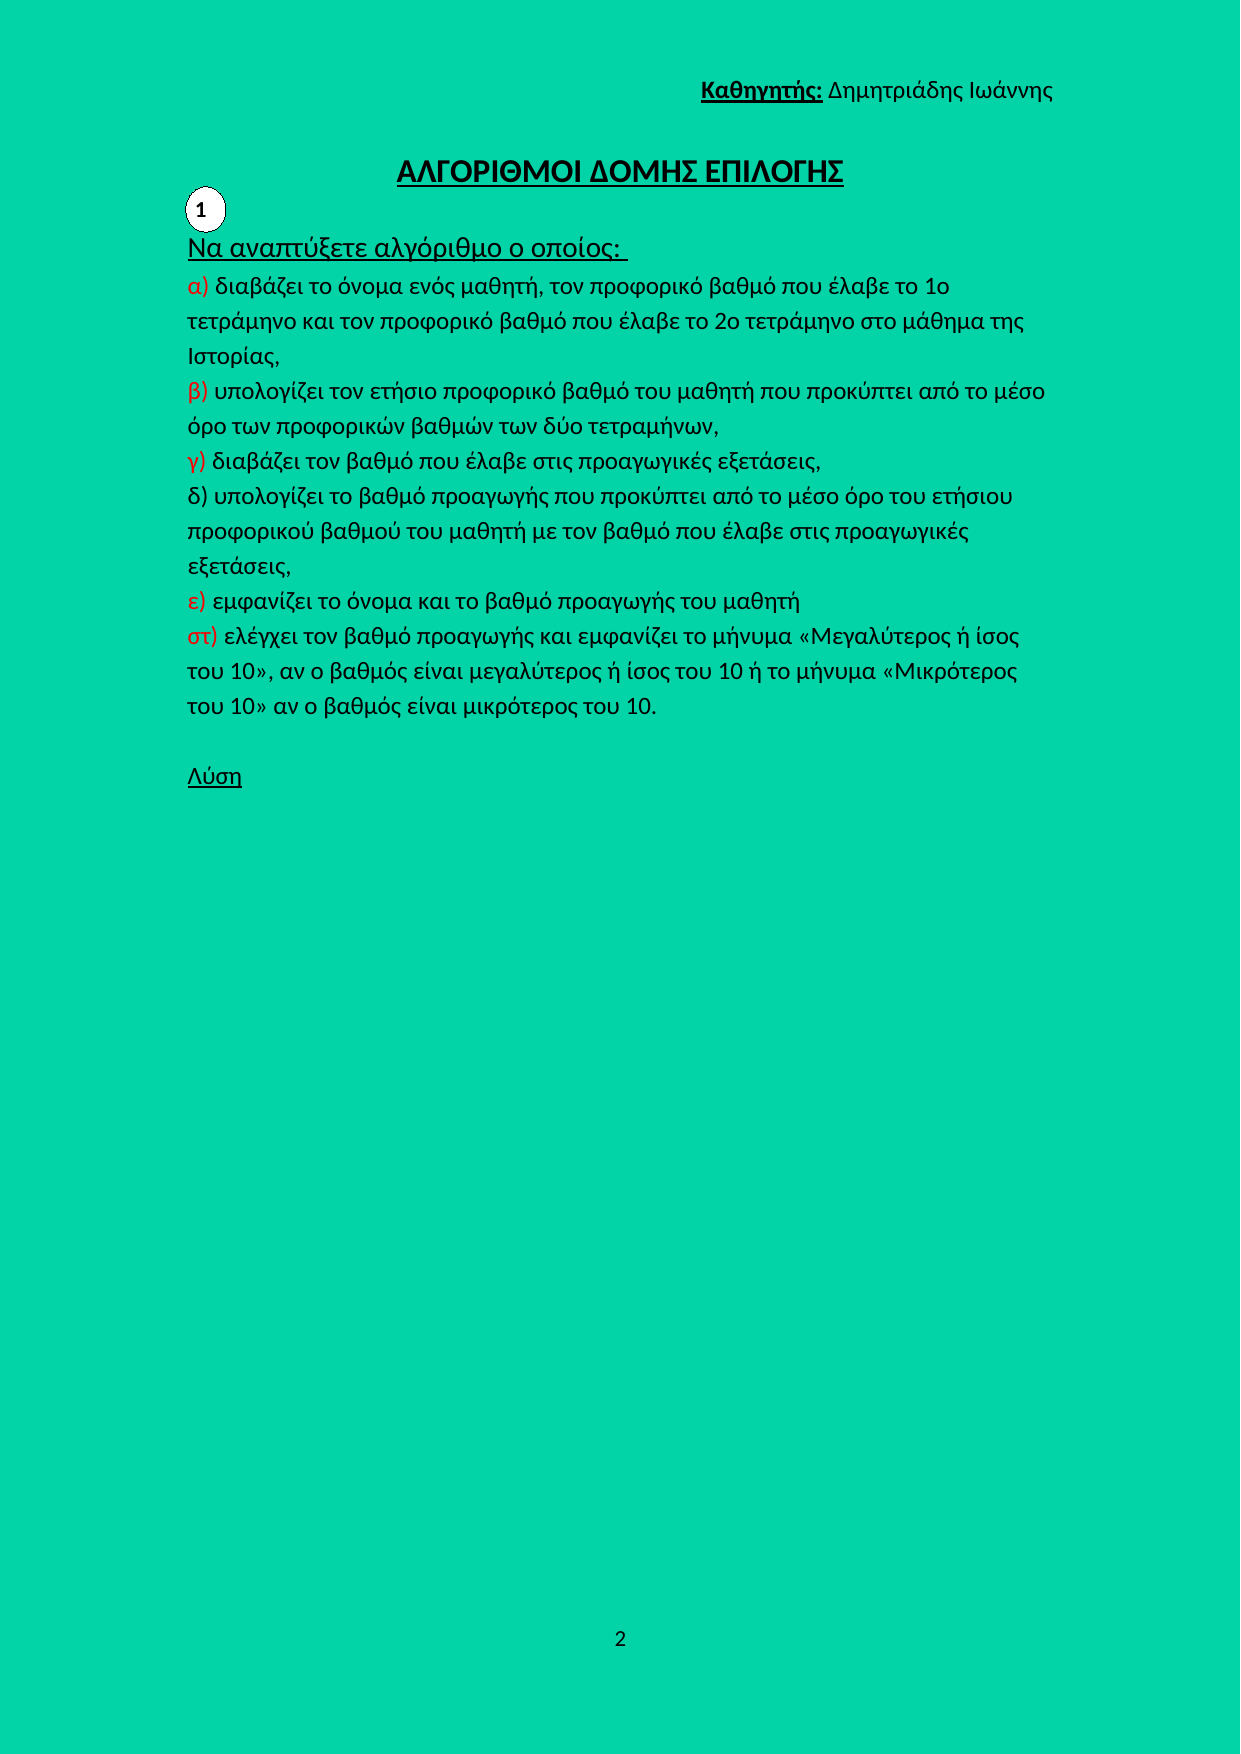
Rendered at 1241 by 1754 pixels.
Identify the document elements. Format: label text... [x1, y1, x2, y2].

text γ) διαβάζει τον βαθμό που έλαβε στις προαγωγικές εξετάσεις, [187, 445, 1053, 475]
text δ) υπολογίζει το βαθμό προαγωγής που προκύπτει από το μέσο όρο του ετήσιου προφορικού βαθμού του μαθητή με τον βαθμό που έλαβε στις προαγωγικές εξετάσεις, [187, 480, 1053, 580]
text α) διαβάζει το όνομα ενός μαθητή, τον προφορικό βαθμό που έλαβε το 1ο τετράμηνο και τον προφορικό βαθμό που έλαβε το 2ο τετράμηνο στο μάθημα της Ιστορίας, [187, 270, 1053, 370]
text β) υπολογίζει τον ετήσιο προφορικό βαθμό του μαθητή που προκύπτει από το μέσο όρο των προφορικών βαθμών των δύο τετραμήνων, [187, 375, 1053, 440]
text ΑΛΓΟΡΙΘΜΟΙ ΔΟΜΗΣ ΕΠΙΛΟΓΗΣ [187, 150, 1053, 191]
text ε) εμφανίζει το όνομα και το βαθμό προαγωγής του μαθητή [187, 585, 1053, 615]
text Λύση [187, 760, 1053, 790]
text στ) ελέγχει τον βαθμό προαγωγής και εμφανίζει το μήνυμα «Μεγαλύτερος ή ίσος του 10», αν ο βαθμός είναι μεγαλύτερος ή ίσος του 10 ή το μήνυμα «Μικρότερος του 10» αν ο βαθμός είναι μικρότερος του 10. [187, 620, 1053, 720]
text Να αναπτύξετε αλγόριθμο ο οποίος: [187, 229, 1053, 264]
